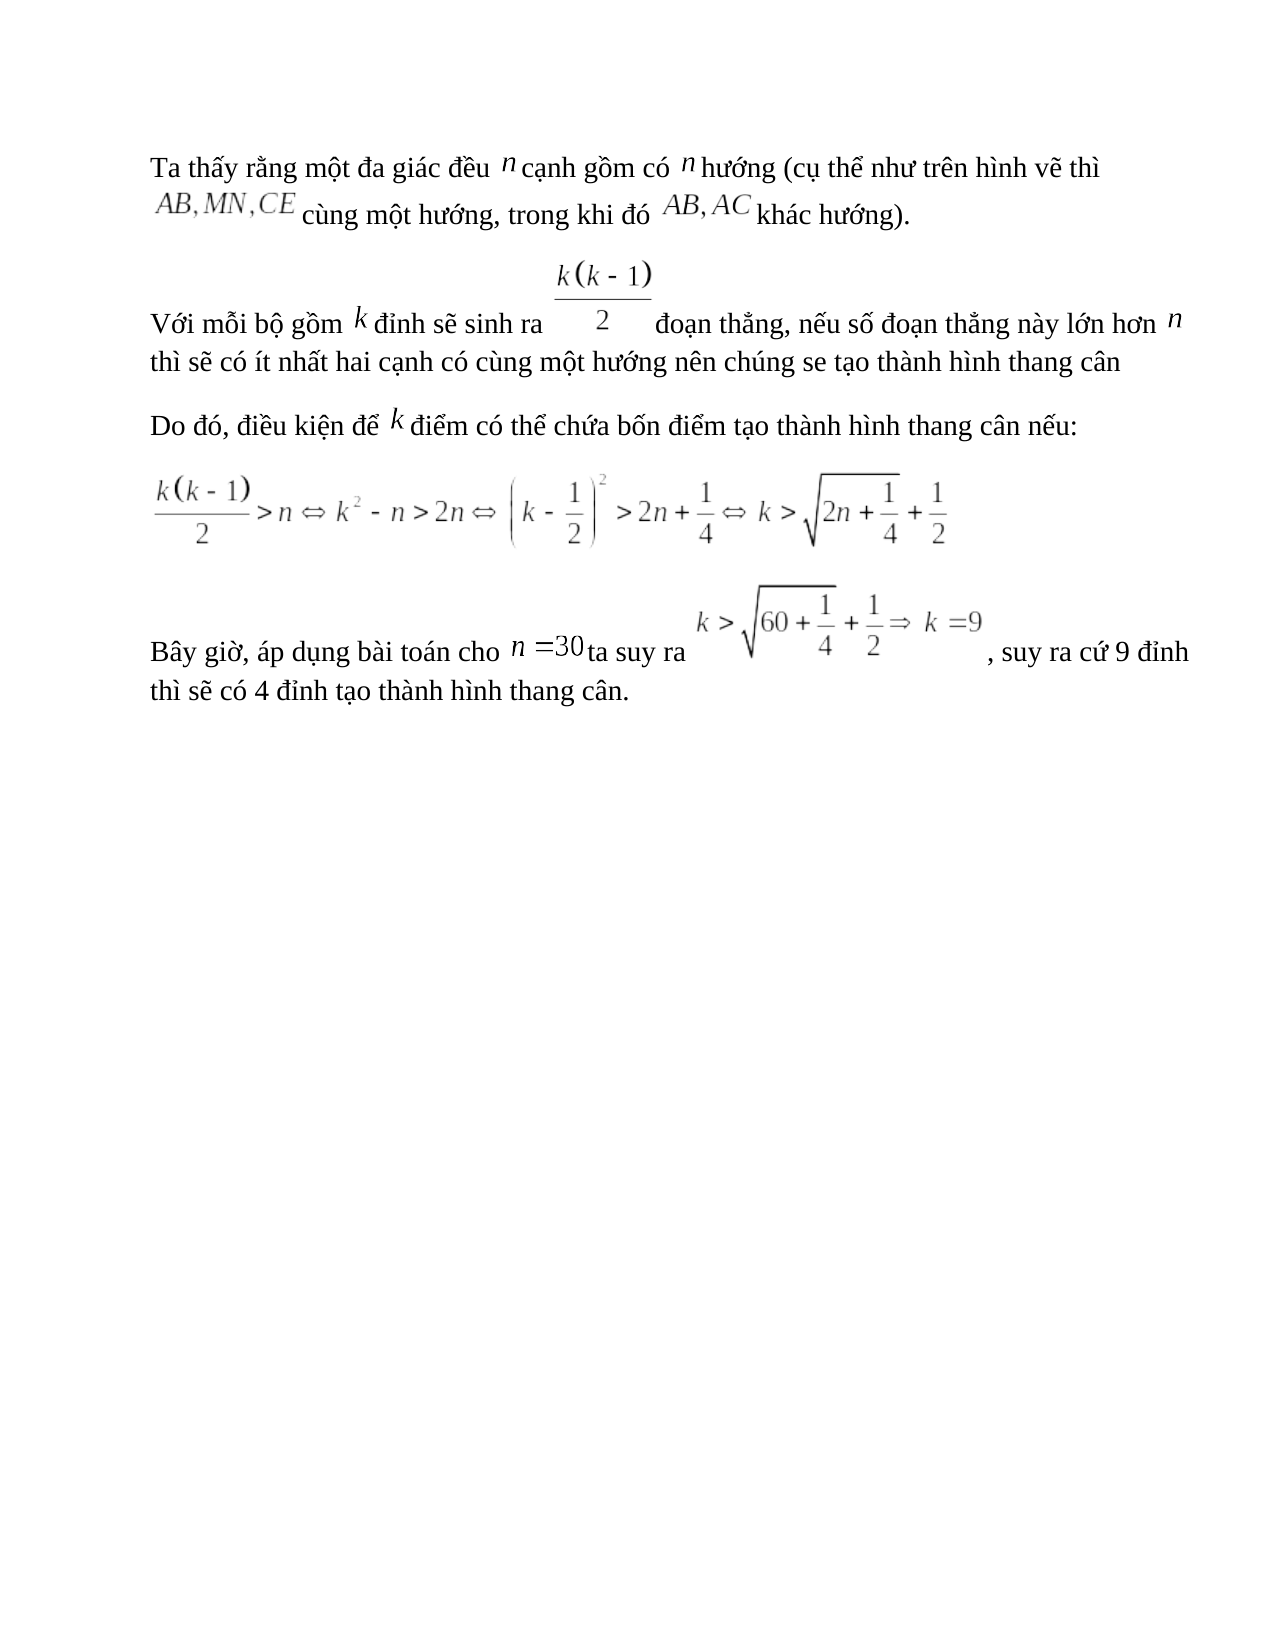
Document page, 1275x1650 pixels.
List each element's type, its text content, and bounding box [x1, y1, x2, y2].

text Do đó, điều kiện để điểm có thể chứa bốn điểm tạo thành hình thang cân nếu: [150, 404, 1211, 441]
text Với mỗi bộ gồm đỉnh sẽ sinh ra đoạn thẳng, nếu số đoạn thẳng này lớn hơn thì sẽ có ít nhất hai cạnh có cùng một hướng nên chúng se tạo thành hình thang cân [150, 257, 1211, 378]
text Bây giờ, áp dụng bài toán cho ta suy ra , suy ra cứ 9 đỉnh thì sẽ có 4 đỉnh tạo thành hình thang cân. [150, 580, 1211, 706]
text Ta thấy rằng một đa giác đều cạnh gồm có hướng (cụ thể như trên hình vẽ thì cùng một hướng, trong khi đó khác hướng). [150, 150, 1211, 231]
